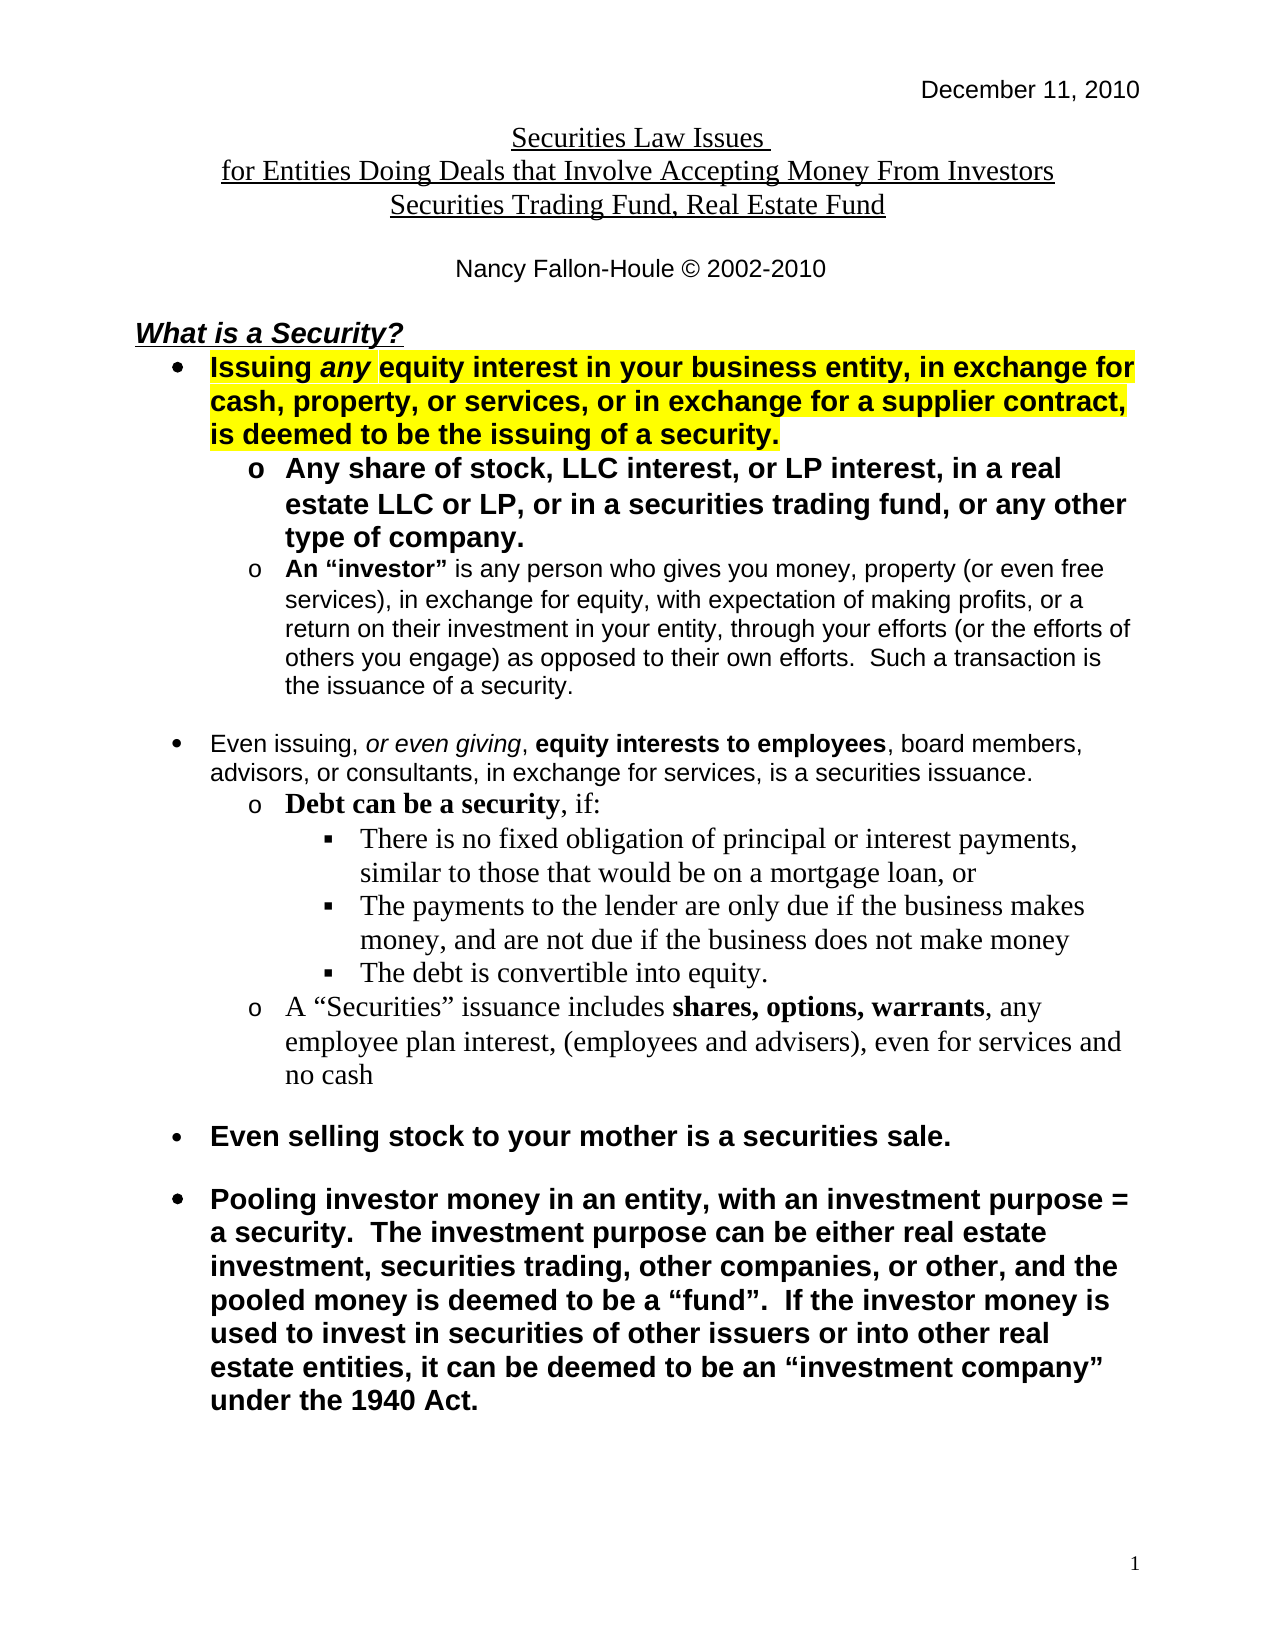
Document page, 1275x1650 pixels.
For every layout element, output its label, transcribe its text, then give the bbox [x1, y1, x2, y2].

list There is no fixed obligation of principal or interest payments, similar to those that would be on a mortgage loan, or [322, 821, 1140, 888]
list An “investor” is any person who gives you money, property (or even free services), in exchange for equity, with expectation of making profits, or a return on their investment in your entity, through your efforts (or the efforts of others you engage) as opposed to their own efforts. Such a transaction is the issuance of a security. [247, 554, 1140, 700]
list Even issuing, or even giving, equity interests to employees, board members, advisors, or consultants, in exchange for services, is a securities issuance. [172, 729, 1140, 786]
text Securities Trading Fund, Real Estate Fund [135, 187, 1140, 221]
list The debt is convertible into equity. [322, 955, 1140, 989]
list Any share of stock, LLC interest, or LP interest, in a real estate LLC or LP, or in a securities trading fund, or any other type of company. [247, 451, 1140, 554]
list Issuing any equity interest in your business entity, in exchange for cash, property, or services, or in exchange for a supplier contract, is deemed to be the issuing of a security. [172, 350, 1140, 451]
list A “Securities” issuance includes shares, options, warrants, any employee plan interest, (employees and advisers), even for services and no cash [247, 989, 1140, 1091]
list Debt can be a security, if: [247, 786, 1140, 821]
text for Entities Doing Deals that Involve Accepting Money From Investors [135, 153, 1140, 187]
list Pooling investor money in an entity, with an investment purpose = a security. The investment purpose can be either real estate investment, securities trading, other companies, or other, and the pooled money is deemed to be a “fund”. If the investor money is used to invest in securities of other issuers or into other real estate entities, it can be deemed to be an “investment company” under the 1940 Act. [172, 1182, 1140, 1417]
text Securities Law Issues [135, 120, 1140, 153]
list The payments to the lender are only due if the business makes money, and are not due if the business does not make money [322, 888, 1140, 955]
text Nancy Fallon-Houle © 2002-2010 [135, 254, 1140, 283]
text What is a Security? [135, 316, 1140, 350]
list Even selling stock to your mother is a securities sale. [172, 1119, 1140, 1153]
